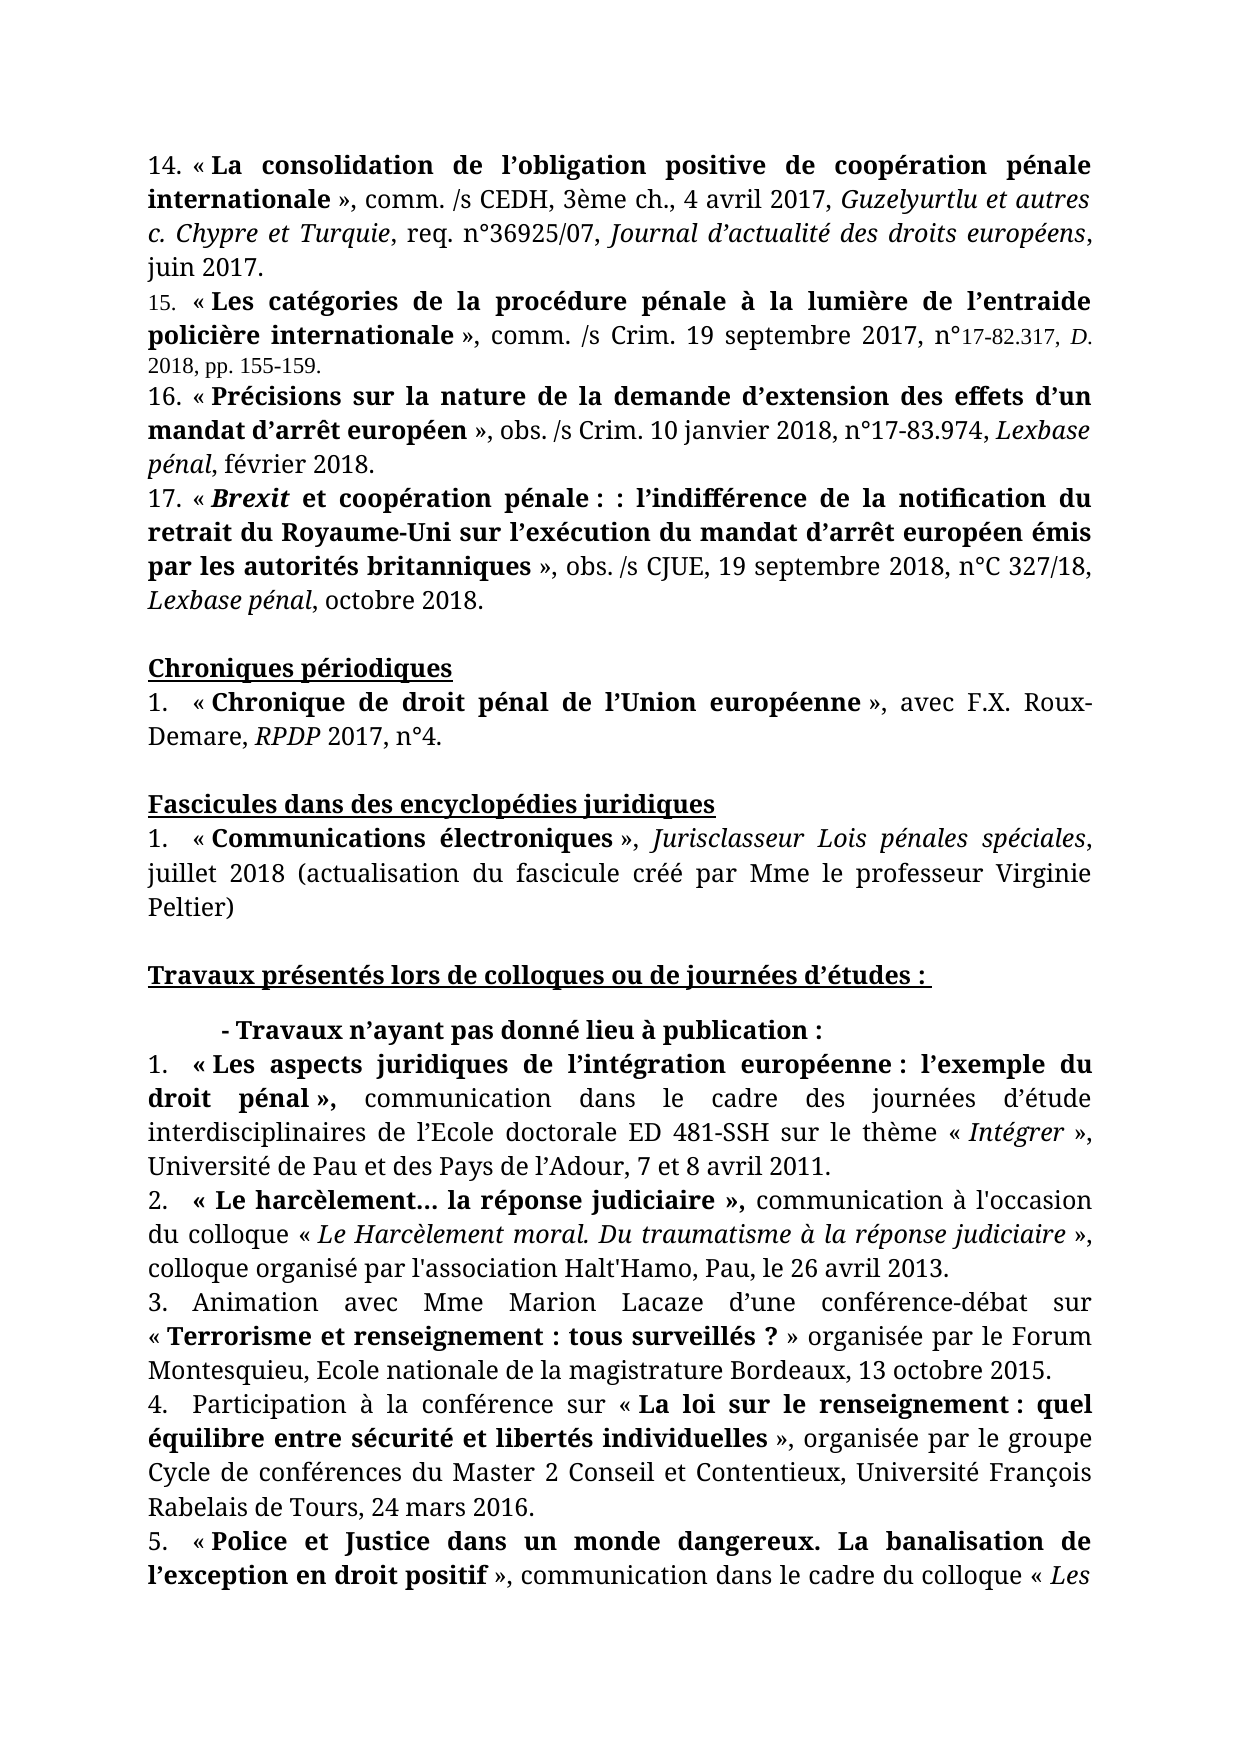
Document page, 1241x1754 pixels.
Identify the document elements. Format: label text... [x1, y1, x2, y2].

list « Communications électroniques », Jurisclasseur Lois pénales spéciales, juillet 2018 (actualisation du fascicule créé par Mme le professeur Virginie Peltier) [148, 821, 1093, 923]
list « Le harcèlement... la réponse judiciaire », communication à l'occasion du colloque « Le Harcèlement moral. Du traumatisme à la réponse judiciaire », colloque organisé par l'association Halt'Hamo, Pau, le 26 avril 2013. [148, 1183, 1093, 1285]
text Travaux présentés lors de colloques ou de journées d’études : [148, 957, 1093, 991]
list Animation avec Mme Marion Lacaze d’une conférence-débat sur « Terrorisme et renseignement : tous surveillés ? » organisée par le Forum Montesquieu, Ecole nationale de la magistrature Bordeaux, 13 octobre 2015. [148, 1285, 1093, 1387]
list « Les aspects juridiques de l’intégration européenne : l’exemple du droit pénal », communication dans le cadre des journées d’étude interdisciplinaires de l’Ecole doctorale ED 481-SSH sur le thème « Intégrer », Université de Pau et des Pays de l’Adour, 7 et 8 avril 2011. [148, 1046, 1093, 1183]
text Fascicules dans des encyclopédies juridiques [148, 787, 1093, 821]
list « Précisions sur la nature de la demande d’extension des effets d’un mandat d’arrêt européen », obs. /s Crim. 10 janvier 2018, n°17-83.974, Lexbase pénal, février 2018. [148, 378, 1093, 481]
list « Chronique de droit pénal de l’Union européenne », avec F.X. Roux-Demare, RPDP 2017, n°4. [148, 685, 1093, 753]
list Participation à la conférence sur « La loi sur le renseignement : quel équilibre entre sécurité et libertés individuelles », organisée par le groupe Cycle de conférences du Master 2 Conseil et Contentieux, Université François Rabelais de Tours, 24 mars 2016. [148, 1387, 1093, 1523]
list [148, 1523, 1093, 1591]
text - Travaux n’ayant pas donné lieu à publication : [185, 1012, 1093, 1046]
text Chroniques périodiques [148, 651, 1093, 685]
list « Les catégories de la procédure pénale à la lumière de l’entraide policière internationale », comm. /s Crim. 19 septembre 2017, n°17-82.317, D. 2018, pp. 155-159. [148, 284, 1093, 378]
list « La consolidation de l’obligation positive de coopération pénale internationale », comm. /s CEDH, 3ème ch., 4 avril 2017, Guzelyurtlu et autres c. Chypre et Turquie, req. n°36925/07, Journal d’actualité des droits européens, juin 2017. [148, 148, 1093, 284]
list « Brexit et coopération pénale : : l’indifférence de la notification du retrait du Royaume-Uni sur l’exécution du mandat d’arrêt européen émis par les autorités britanniques », obs. /s CJUE, 19 septembre 2018, n°C 327/18, Lexbase pénal, octobre 2018. [148, 481, 1093, 617]
